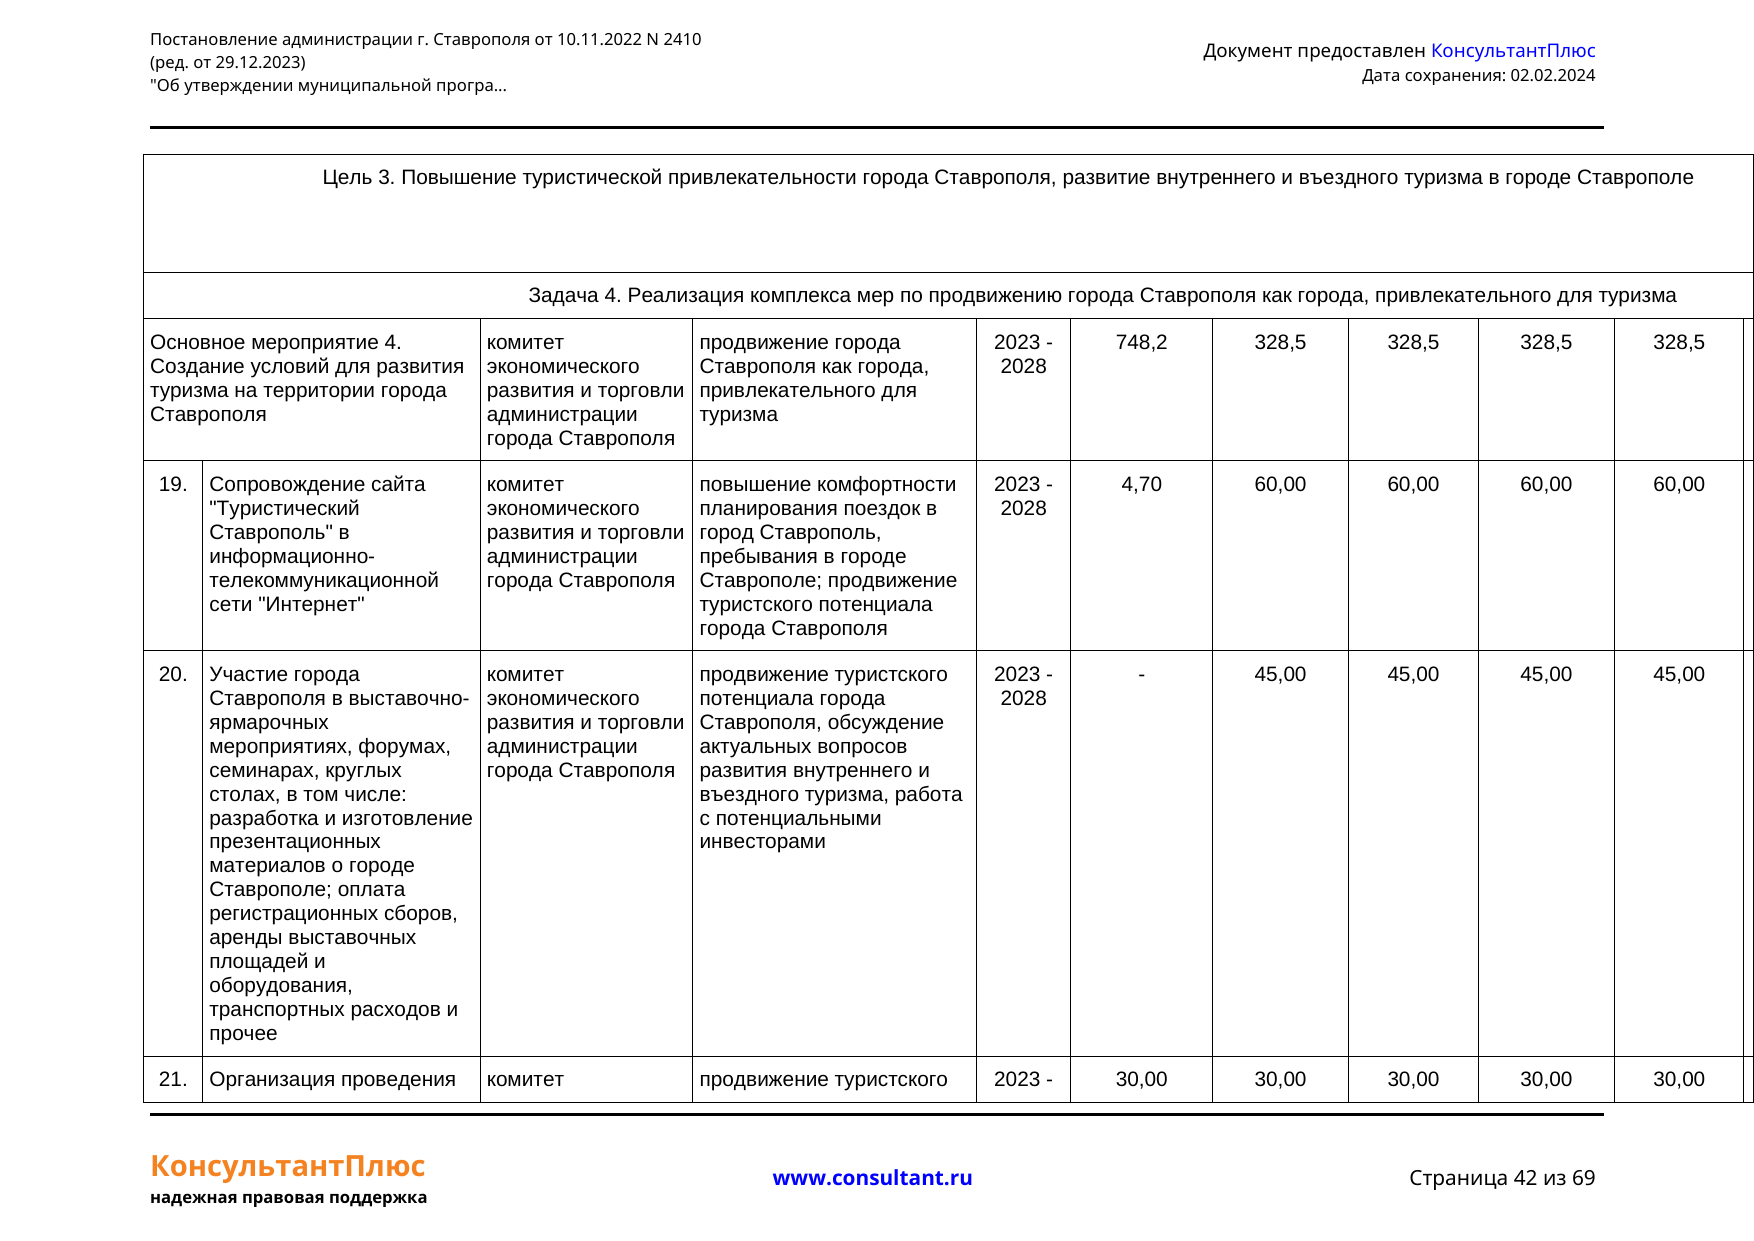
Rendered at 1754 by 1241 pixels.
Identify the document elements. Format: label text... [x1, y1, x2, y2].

table_cell Сопровождение сайта "Туристический Ставрополь" в информационно-телекоммуникационной сети "Интернет" [203, 461, 480, 650]
table_cell повышение комфортности планирования поездок в город Ставрополь, пребывания в городе Ставрополе; продвижение туристского потенциала города Ставрополя [693, 461, 976, 650]
table_cell 60,00 [1349, 461, 1478, 650]
table_cell 30,00 [1349, 1057, 1478, 1102]
table_cell Задача 4. Реализация комплекса мер по продвижению города Ставрополя как города, привлекательного для туризма [144, 273, 1753, 318]
table_cell 45,00 [1479, 651, 1614, 1056]
table_cell 328,5 [1213, 319, 1348, 460]
table_cell 45,00 [1615, 651, 1743, 1056]
table_cell 2023 - 2028 [977, 651, 1070, 1056]
table_cell 30,00 [1071, 1057, 1212, 1102]
table_cell комитет экономического развития и торговли администрации города Ставрополя [481, 319, 692, 460]
table_cell 2023 - 2028 [977, 1057, 1070, 1102]
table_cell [481, 1057, 692, 1102]
table_cell 30,00 [1615, 1057, 1743, 1102]
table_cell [693, 1057, 976, 1102]
table_cell Основное мероприятие 4. Создание условий для развития туризма на территории города Ставрополя [144, 319, 480, 460]
table_cell Участие города Ставрополя в выставочно-ярмарочных мероприятиях, форумах, семинарах, круглых столах, в том числе: разработка и изготовление презентационных материалов о городе Ставрополе; оплата регистрационных сборов, аренды выставочных площадей и оборудования, транспортных расходов и прочее [203, 651, 480, 1056]
table_cell 328,5 [1479, 319, 1614, 460]
table_cell 45,00 [1349, 651, 1478, 1056]
table_cell продвижение туристского потенциала города Ставрополя, обсуждение актуальных вопросов развития внутреннего и въездного туризма, работа с потенциальными инвесторами [693, 651, 976, 1056]
table_cell 60,00 [1615, 461, 1743, 650]
table_cell 45,00 [1213, 651, 1348, 1056]
table_cell 2023 - 2028 [977, 319, 1070, 460]
table_cell 60,00 [1213, 461, 1348, 650]
table_cell 748,2 [1071, 319, 1212, 460]
table_cell комитет экономического развития и торговли администрации города Ставрополя [481, 461, 692, 650]
table_cell 30,00 [1479, 1057, 1614, 1102]
table_cell 328,5 [1349, 319, 1478, 460]
table_cell 4,70 [1071, 461, 1212, 650]
table_cell 21. [144, 1057, 202, 1102]
table_cell комитет экономического развития и торговли администрации города Ставрополя [481, 651, 692, 1056]
table_cell 2023 - 2028 [977, 461, 1070, 650]
table_cell 328,5 [1615, 319, 1743, 460]
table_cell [203, 1057, 480, 1102]
table_cell 30,00 [1213, 1057, 1348, 1102]
table_cell - [1071, 651, 1212, 1056]
table_cell 60,00 [1479, 461, 1614, 650]
table_cell Цель 3. Повышение туристической привлекательности города Ставрополя, развитие внутреннего и въездного туризма в городе Ставрополе [144, 155, 1753, 272]
table_cell 20. [144, 651, 202, 1056]
table_cell продвижение города Ставрополя как города, привлекательного для туризма [693, 319, 976, 460]
table_cell 19. [144, 461, 202, 650]
